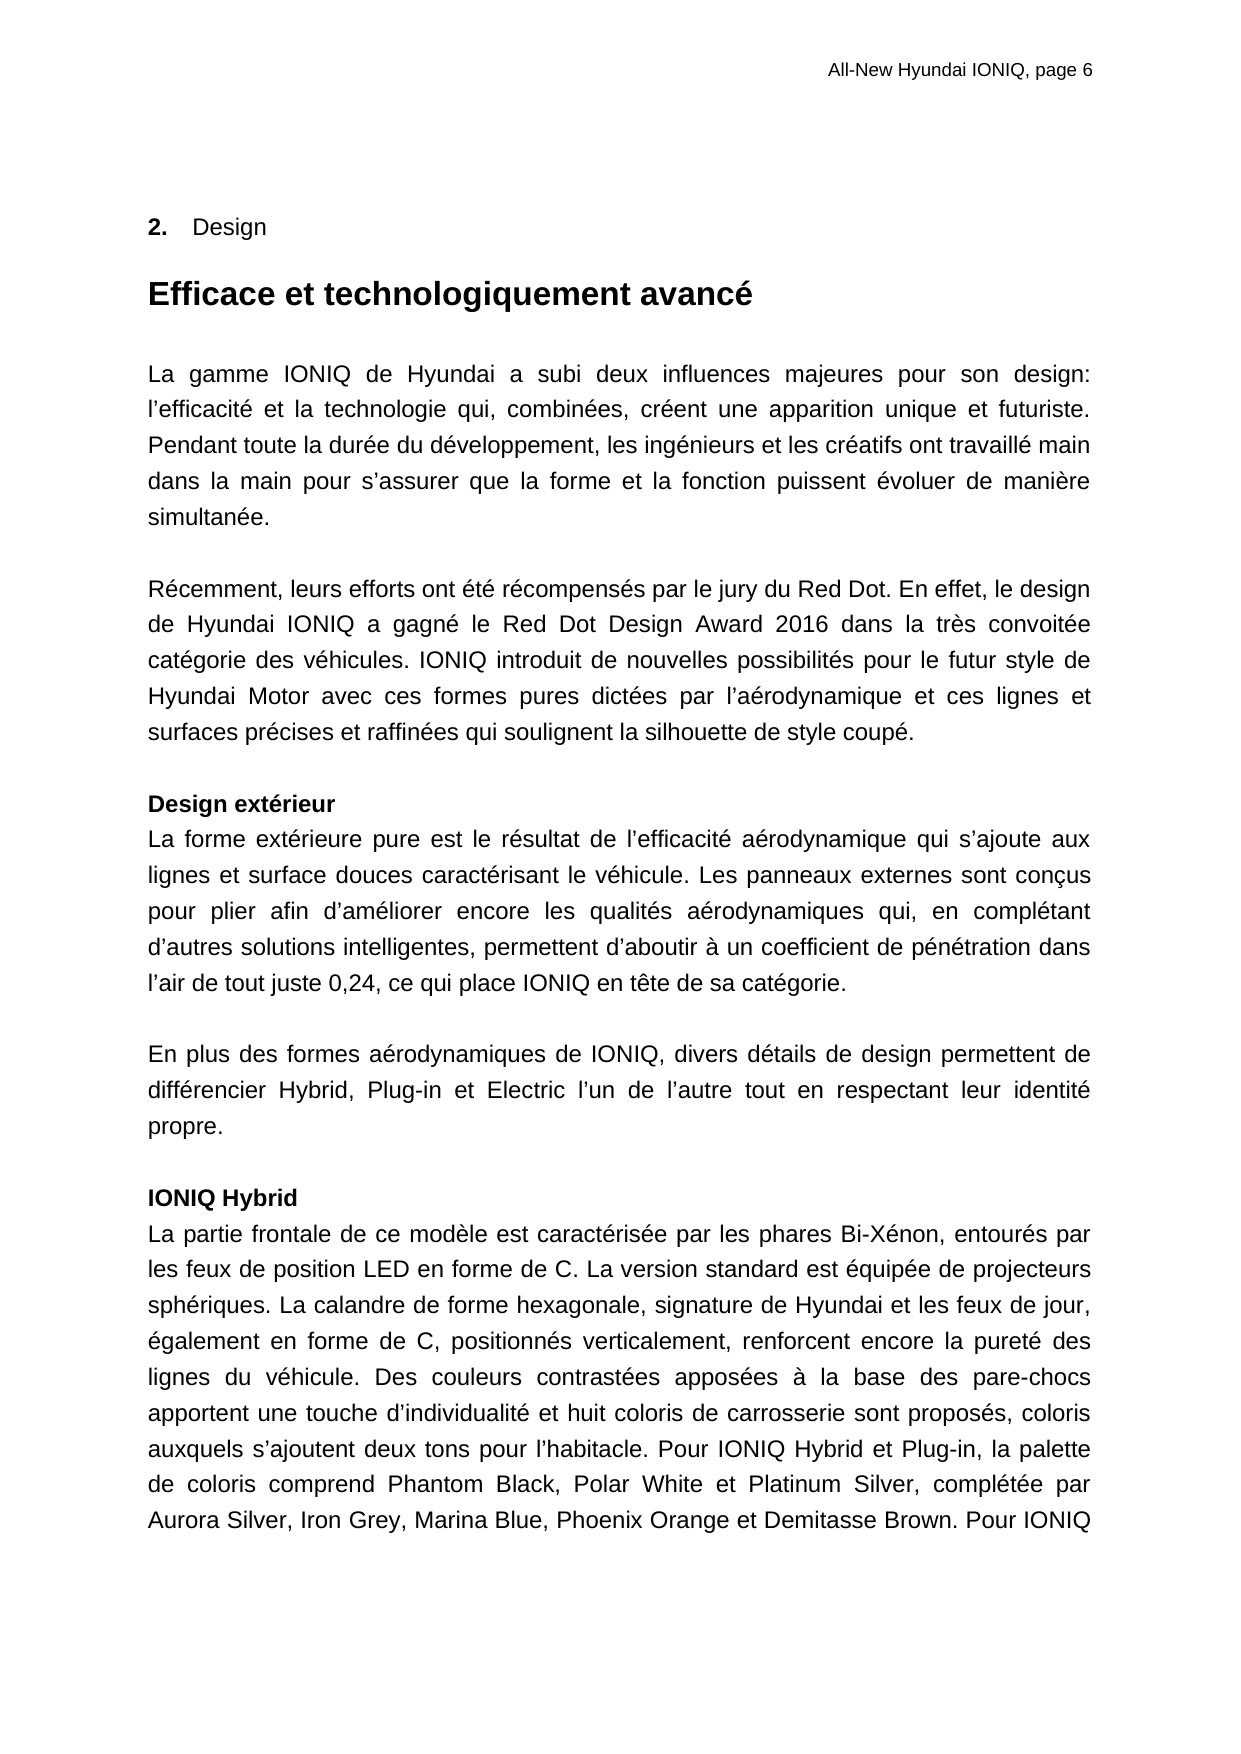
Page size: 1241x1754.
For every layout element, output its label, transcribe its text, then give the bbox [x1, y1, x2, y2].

text Efficace et technologiquement avancé [148, 274, 1092, 312]
text La forme extérieure pure est le résultat de l’efficacité aérodynamique qui s’ajoute aux lignes et surface douces caractérisant le véhicule. Les panneaux externes sont conçus pour plier afin d’améliorer encore les qualités aérodynamiques qui, en complétant d’autres solutions intelligentes, permettent d’aboutir à un coefficient de pénétration dans l’air de tout juste 0,24, ce qui place IONIQ en tête de sa catégorie. [148, 825, 1092, 996]
text Design extérieur [148, 789, 1092, 817]
text IONIQ Hybrid [148, 1184, 1092, 1211]
text En plus des formes aérodynamiques de IONIQ, divers détails de design permettent de différencier Hybrid, Plug-in et Electric l’un de l’autre tout en respectant leur identité propre. [148, 1040, 1092, 1140]
text Récemment, leurs efforts ont été récompensés par le jury du Red Dot. En effet, le design de Hyundai IONIQ a gagné le Red Dot Design Award 2016 dans la très convoitée catégorie des véhicules. IONIQ introduit de nouvelles possibilités pour le futur style de Hyundai Motor avec ces formes pures dictées par l’aérodynamique et ces lignes et surfaces précises et raffinées qui soulignent la silhouette de style coupé. [148, 574, 1092, 746]
text La gamme IONIQ de Hyundai a subi deux influences majeures pour son design: l’efficacité et la technologie qui, combinées, créent une apparition unique et futuriste. Pendant toute la durée du développement, les ingénieurs et les créatifs ont travaillé main dans la main pour s’assurer que la forme et la fonction puissent évoluer de manière simultanée. [148, 359, 1092, 531]
subtitle Design [148, 213, 1092, 241]
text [148, 1219, 1092, 1534]
